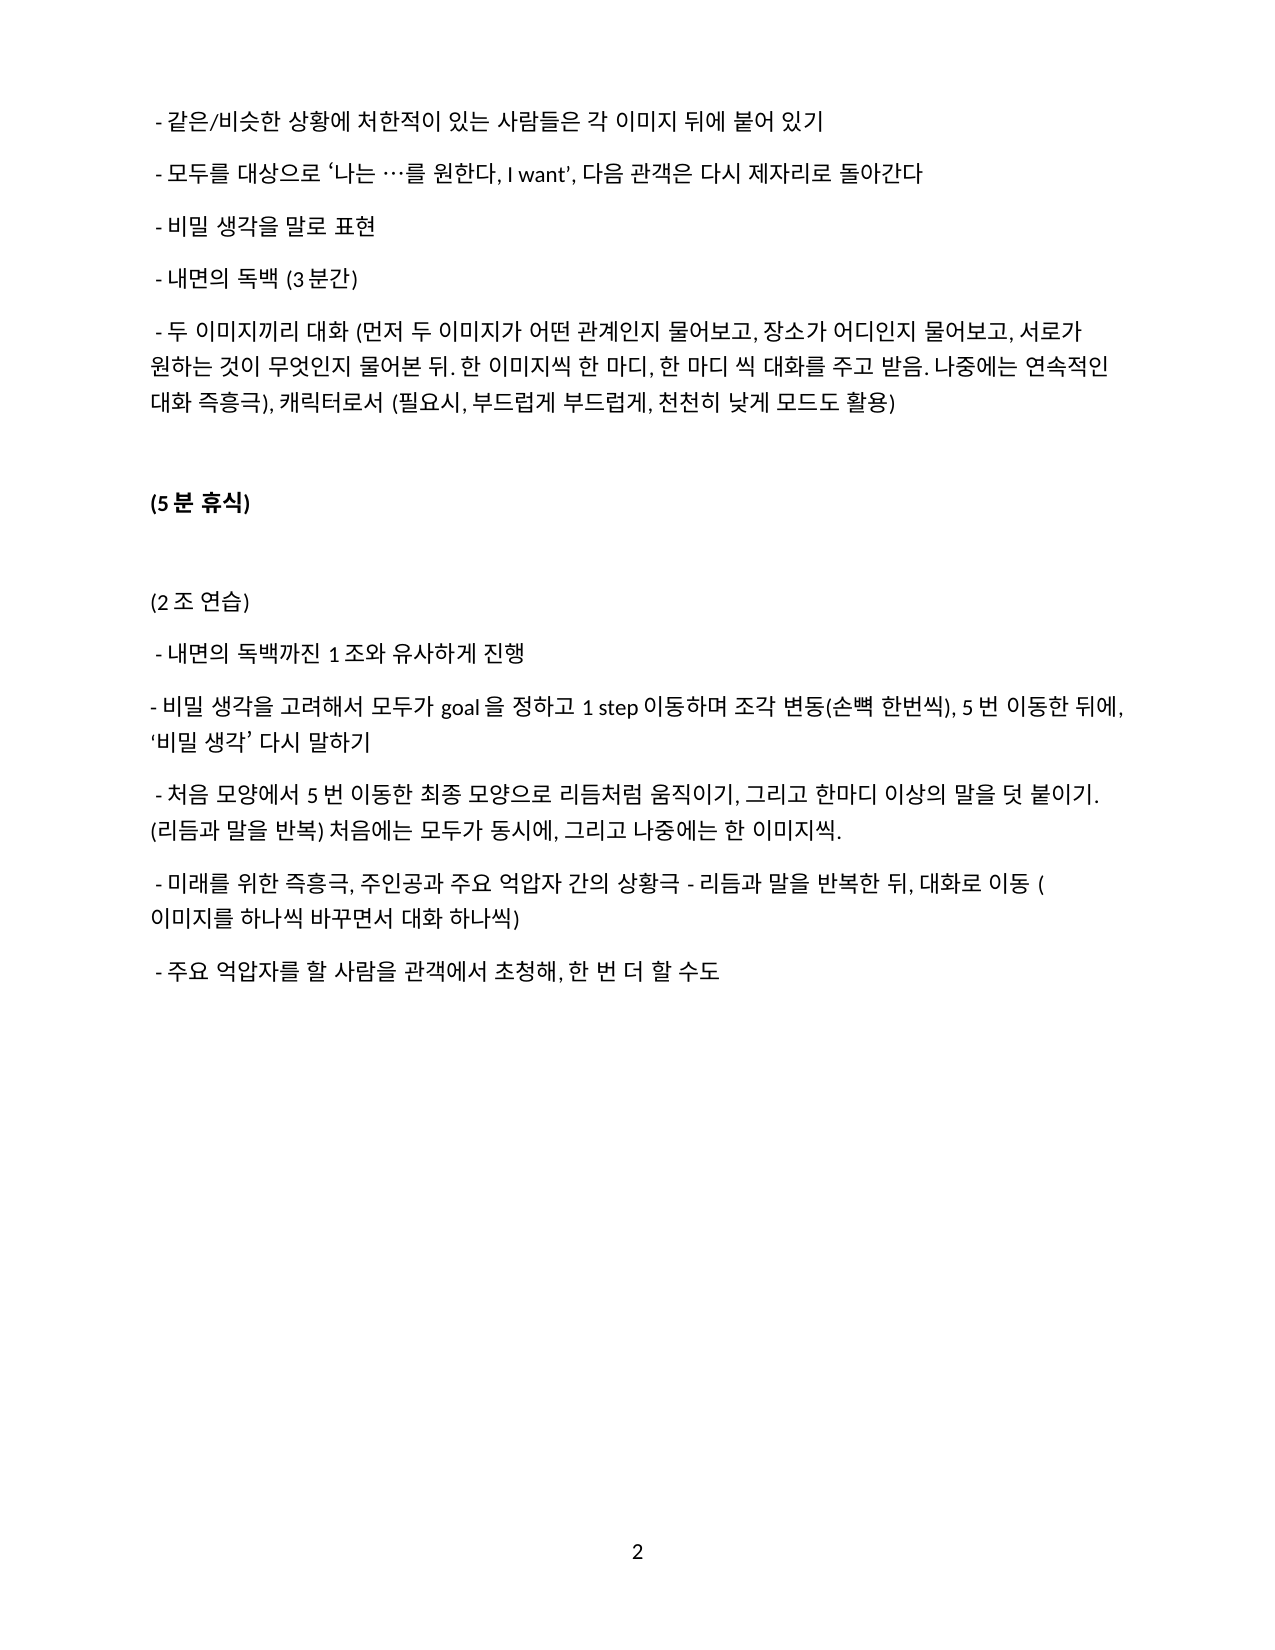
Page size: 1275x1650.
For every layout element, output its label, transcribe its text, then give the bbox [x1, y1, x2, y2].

text - 같은/비슷한 상황에 처한적이 있는 사람들은 각 이미지 뒤에 붙어 있기 [150, 103, 1125, 137]
text - 내면의 독백까진 1조와 유사하게 진행 [150, 636, 1125, 669]
text - 비밀 생각을 말로 표현 [150, 208, 1125, 242]
text - 미래를 위한 즉흥극, 주인공과 주요 억압자 간의 상황극 - 리듬과 말을 반복한 뒤, 대화로 이동 (이미지를 하나씩 바꾸면서 대화 하나씩) [150, 866, 1125, 934]
text - 비밀 생각을 고려해서 모두가 goal을 정하고 1 step 이동하며 조각 변동(손뼉 한번씩), 5 번 이동한 뒤에, ‘비밀 생각’ 다시 말하기 [150, 689, 1125, 758]
text (5분 휴식) [150, 484, 1125, 518]
text - 두 이미지끼리 대화 (먼저 두 이미지가 어떤 관계인지 물어보고, 장소가 어디인지 물어보고, 서로가 원하는 것이 무엇인지 물어본 뒤. 한 이미지씩 한 마디, 한 마디 씩 대화를 주고 받음. 나중에는 연속적인 대화 즉흥극), 캐릭터로서 (필요시, 부드럽게 부드럽게, 천천히 낮게 모드도 활용) [150, 313, 1125, 418]
text - 주요 억압자를 할 사람을 관객에서 초청해, 한 번 더 할 수도 [150, 954, 1125, 987]
text - 내면의 독백 (3분간) [150, 261, 1125, 294]
text - 처음 모양에서 5번 이동한 최종 모양으로 리듬처럼 움직이기, 그리고 한마디 이상의 말을 덧 붙이기. (리듬과 말을 반복) 처음에는 모두가 동시에, 그리고 나중에는 한 이미지씩. [150, 777, 1125, 846]
text - 모두를 대상으로 ‘나는 …를 원한다, I want’, 다음 관객은 다시 제자리로 돌아간다 [150, 156, 1125, 189]
text (2조 연습) [150, 584, 1125, 617]
